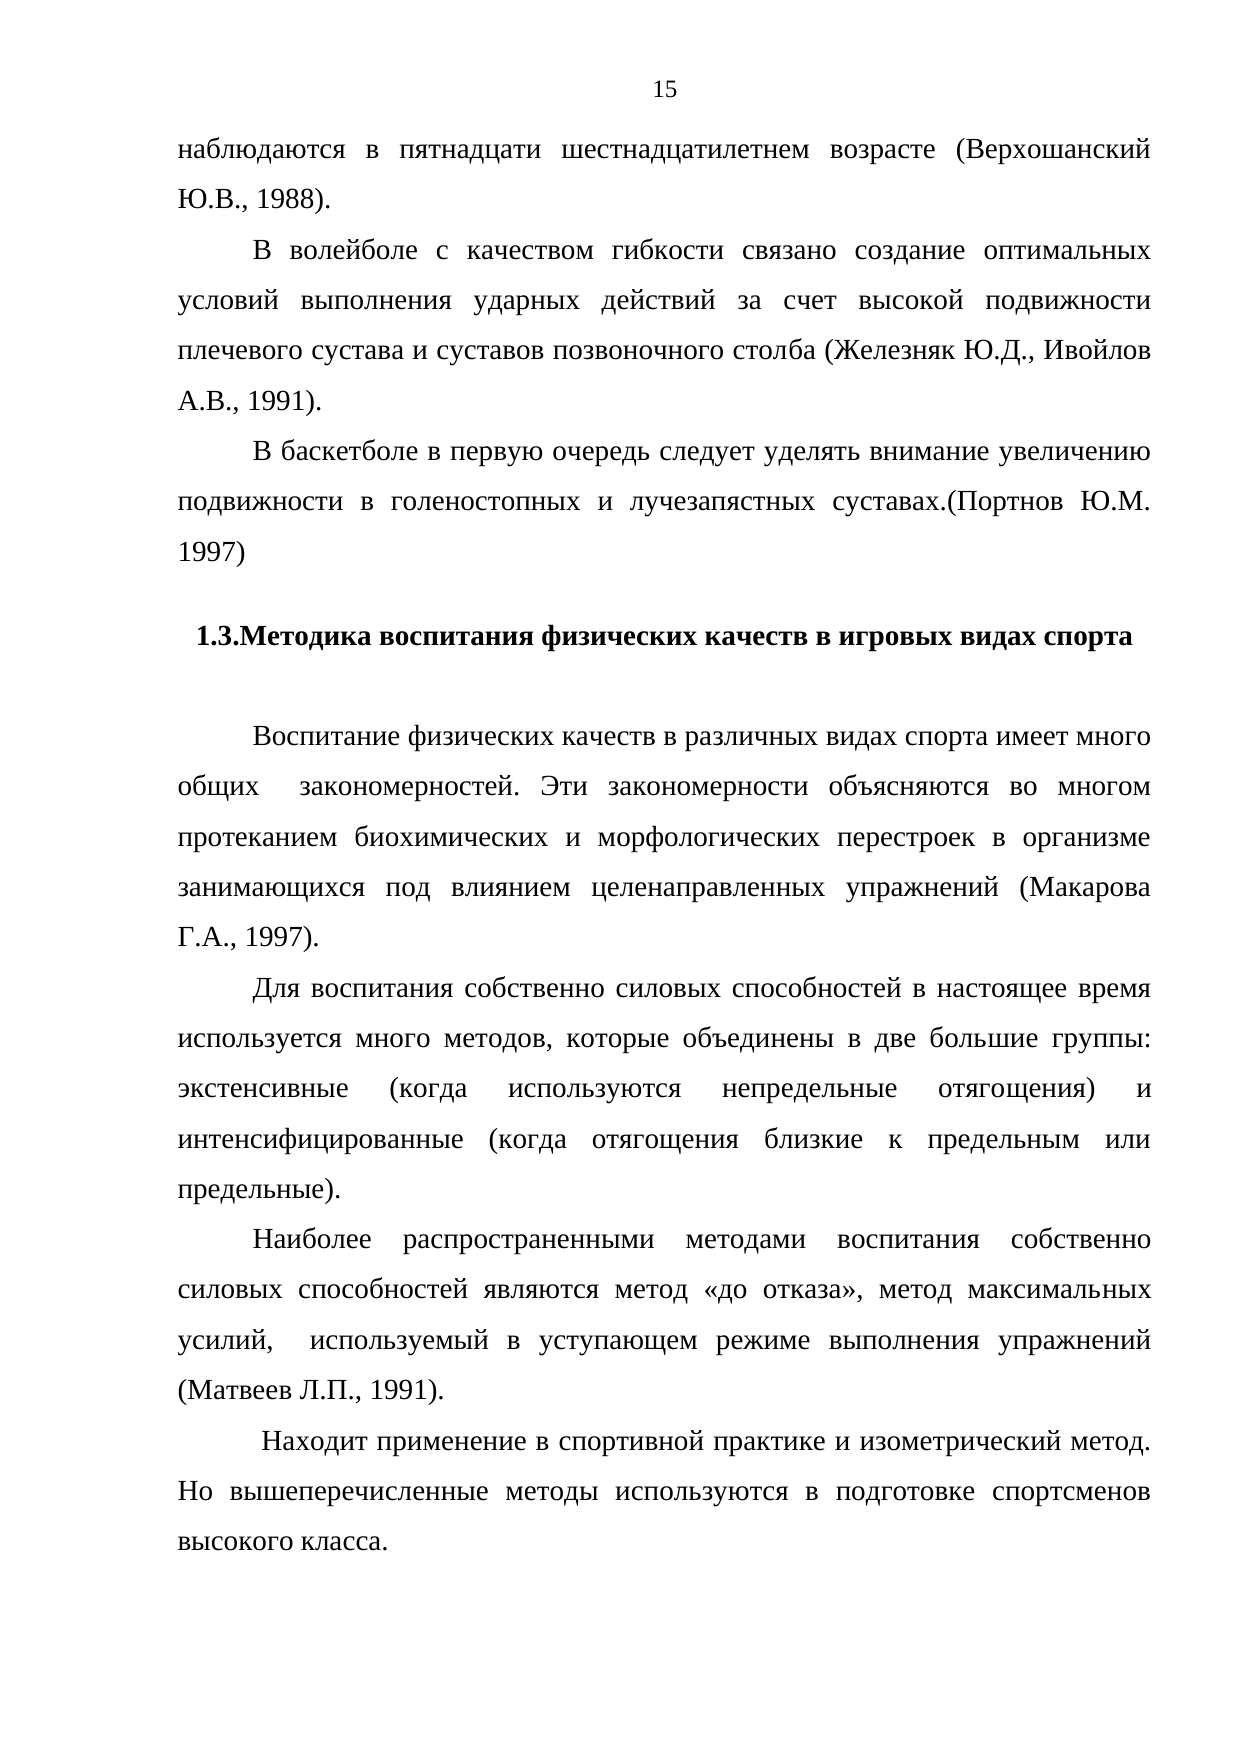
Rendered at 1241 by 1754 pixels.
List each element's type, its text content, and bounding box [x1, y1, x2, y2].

text Для воспитания собственно силовых способностей в настоящее время используется много методов, которые объединены в две большие группы: экстенсивные (когда используются непредельные отягощения) и интенсифицированные (когда отягощения близкие к предельным или предельные). [177, 970, 1152, 1204]
text Наиболее распространенными методами воспитания собственно силовых способностей являются метод «до отказа», метод максимальных усилий, используемый в уступающем режиме выполнения упражнений (Матвеев Л.П., 1991). [177, 1221, 1152, 1406]
text Находит применение в спортивной практике и изометрический метод. Но вышеперечисленные методы используются в подготовке спортсменов высокого класса. [177, 1423, 1152, 1557]
text В волейболе с качеством гибкости связано создание оптимальных условий выполнения ударных действий за счет высокой подвижности плечевого сустава и суставов позвоночного столба (Железняк Ю.Д., Ивойлов А.В., 1991). [177, 232, 1152, 416]
text Воспитание физических качеств в различных видах спорта имеет много общих закономерностей. Эти закономерности объясняются во многом протеканием биохимических и морфологических перестроек в организме занимающихся под влиянием целенаправленных упражнений (Макарова Г.А., 1997). [177, 718, 1152, 953]
text 1.3.Методика воспитания физических качеств в игровых видах спорта [177, 618, 1152, 651]
text В баскетболе в первую очередь следует уделять внимание увеличению подвижности в голеностопных и лучезапястных суставах.(Портнов Ю.М. 1997) [177, 433, 1152, 567]
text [177, 131, 1152, 215]
